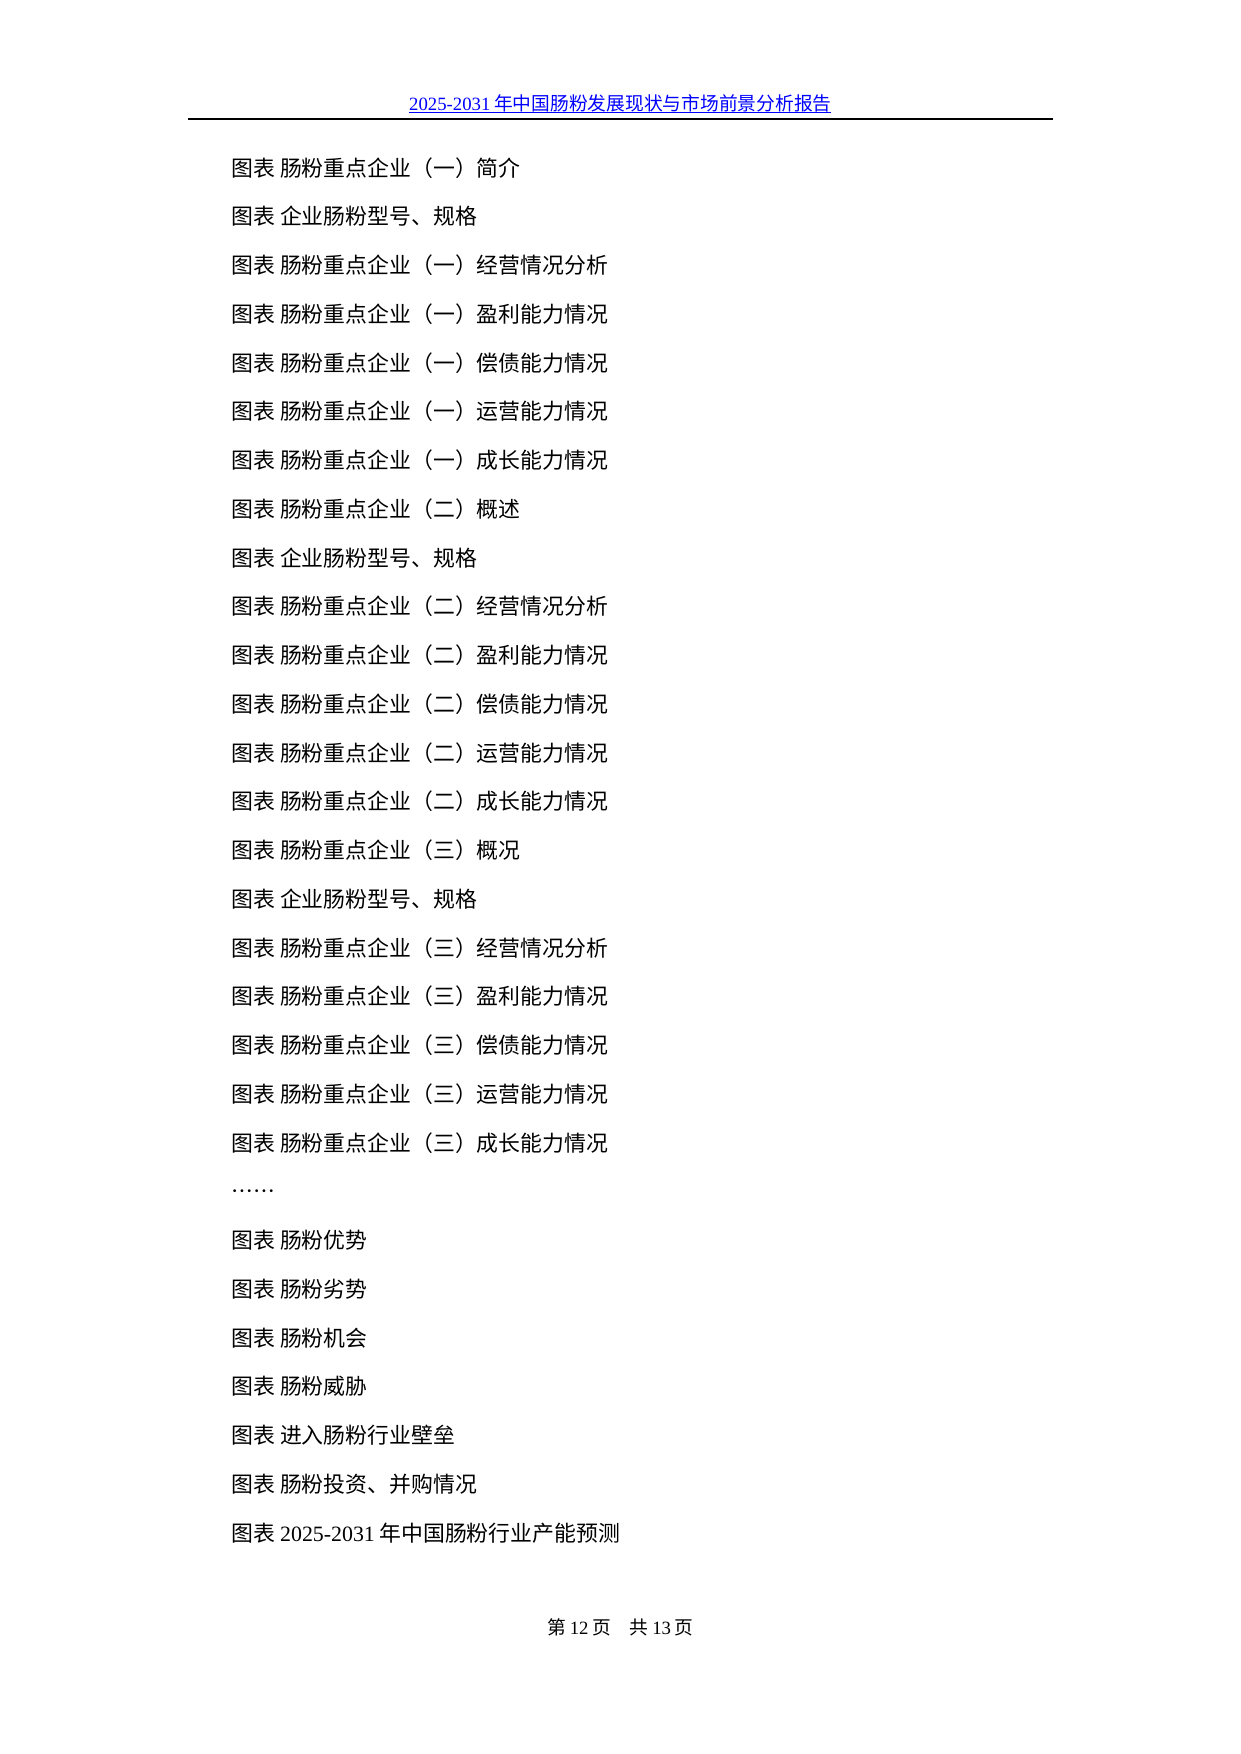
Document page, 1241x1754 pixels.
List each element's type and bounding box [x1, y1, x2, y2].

text [187, 150, 1053, 1548]
